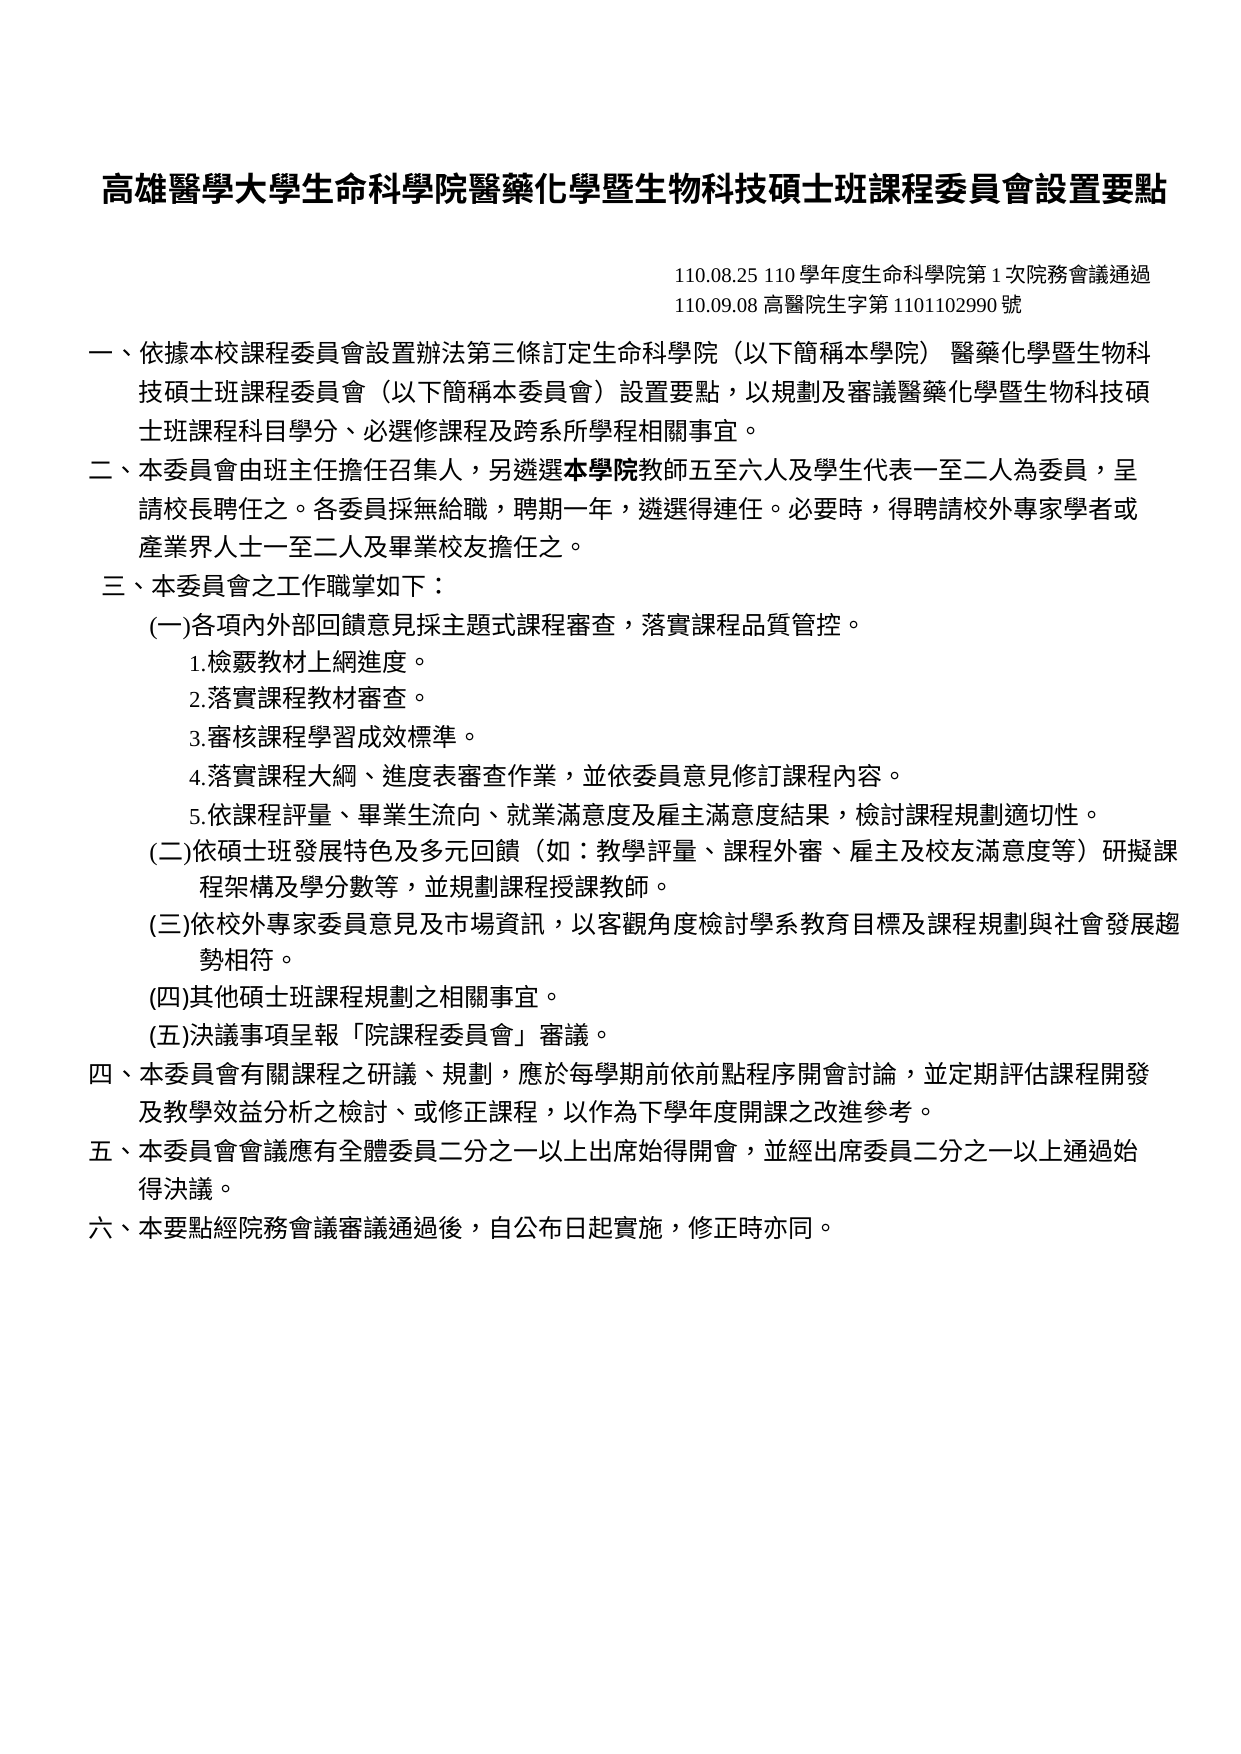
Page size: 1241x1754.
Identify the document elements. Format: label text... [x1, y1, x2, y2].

text 110.09.08 高醫院生字第1101102990號 [674, 288, 1181, 318]
text 二、本委員會由班主任擔任召集人，另遴選本學院教師五至六人及學生代表一至二人為委員，呈請校長聘任之。各委員採無給職，聘期一年，遴選得連任。必要時，得聘請校外專家學者或產業界人士一至二人及畢業校友擔任之。 [89, 450, 1153, 564]
list 依課程評量、畢業生流向、就業滿意度及雇主滿意度結果，檢討課程規劃適切性。 [189, 795, 1181, 831]
text 五、本委員會會議應有全體委員二分之一以上出席始得開會，並經出席委員二分之一以上通過始得決議。 [89, 1131, 1154, 1206]
text 四、本委員會有關課程之研議、規劃，應於每學期前依前點程序開會討論，並定期評估課程開發及教學效益分析之檢討、或修正課程，以作為下學年度開課之改進參考。 [89, 1054, 1154, 1129]
text 三、本委員會之工作職掌如下： [101, 567, 1181, 603]
list 落實課程大綱、進度表審查作業，並依委員意見修訂課程內容。 [189, 756, 1181, 793]
text 110.08.25 110學年度生命科學院第1次院務會議通過 [674, 258, 1181, 288]
subtitle 高雄醫學大學生命科學院醫藥化學暨生物科技碩士班課程委員會設置要點 [101, 162, 1181, 211]
text (五)決議事項呈報「院課程委員會」審議。 [149, 1016, 1181, 1052]
text (一)各項內外部回饋意見採主題式課程審查，落實課程品質管控。 [149, 606, 1181, 642]
text 一、依據本校課程委員會設置辦法第三條訂定生命科學院（以下簡稱本學院） 醫藥化學暨生物科技碩士班課程委員會（以下簡稱本委員會）設置要點，以規劃及審議醫藥化學暨生物科技碩士班課程科目學分、必選修課程及跨系所學程相關事宜。 [89, 334, 1153, 447]
text (四)其他碩士班課程規劃之相關事宜。 [149, 977, 1181, 1013]
list 審核課程學習成效標準。 [189, 718, 1181, 754]
list 落實課程教材審查。 [189, 681, 1181, 715]
text 六、本要點經院務會議審議通過後，自公布日起實施，修正時亦同。 [89, 1208, 1181, 1244]
list 檢覈教材上網進度。 [189, 644, 1181, 678]
text (三)依校外專家委員意見及市場資訊，以客觀角度檢討學系教育目標及課程規劃與社會發展趨勢相符。 [149, 904, 1181, 977]
text (二)依碩士班發展特色及多元回饋（如：教學評量、課程外審、雇主及校友滿意度等）研擬課程架構及學分數等，並規劃課程授課教師。 [149, 832, 1181, 904]
